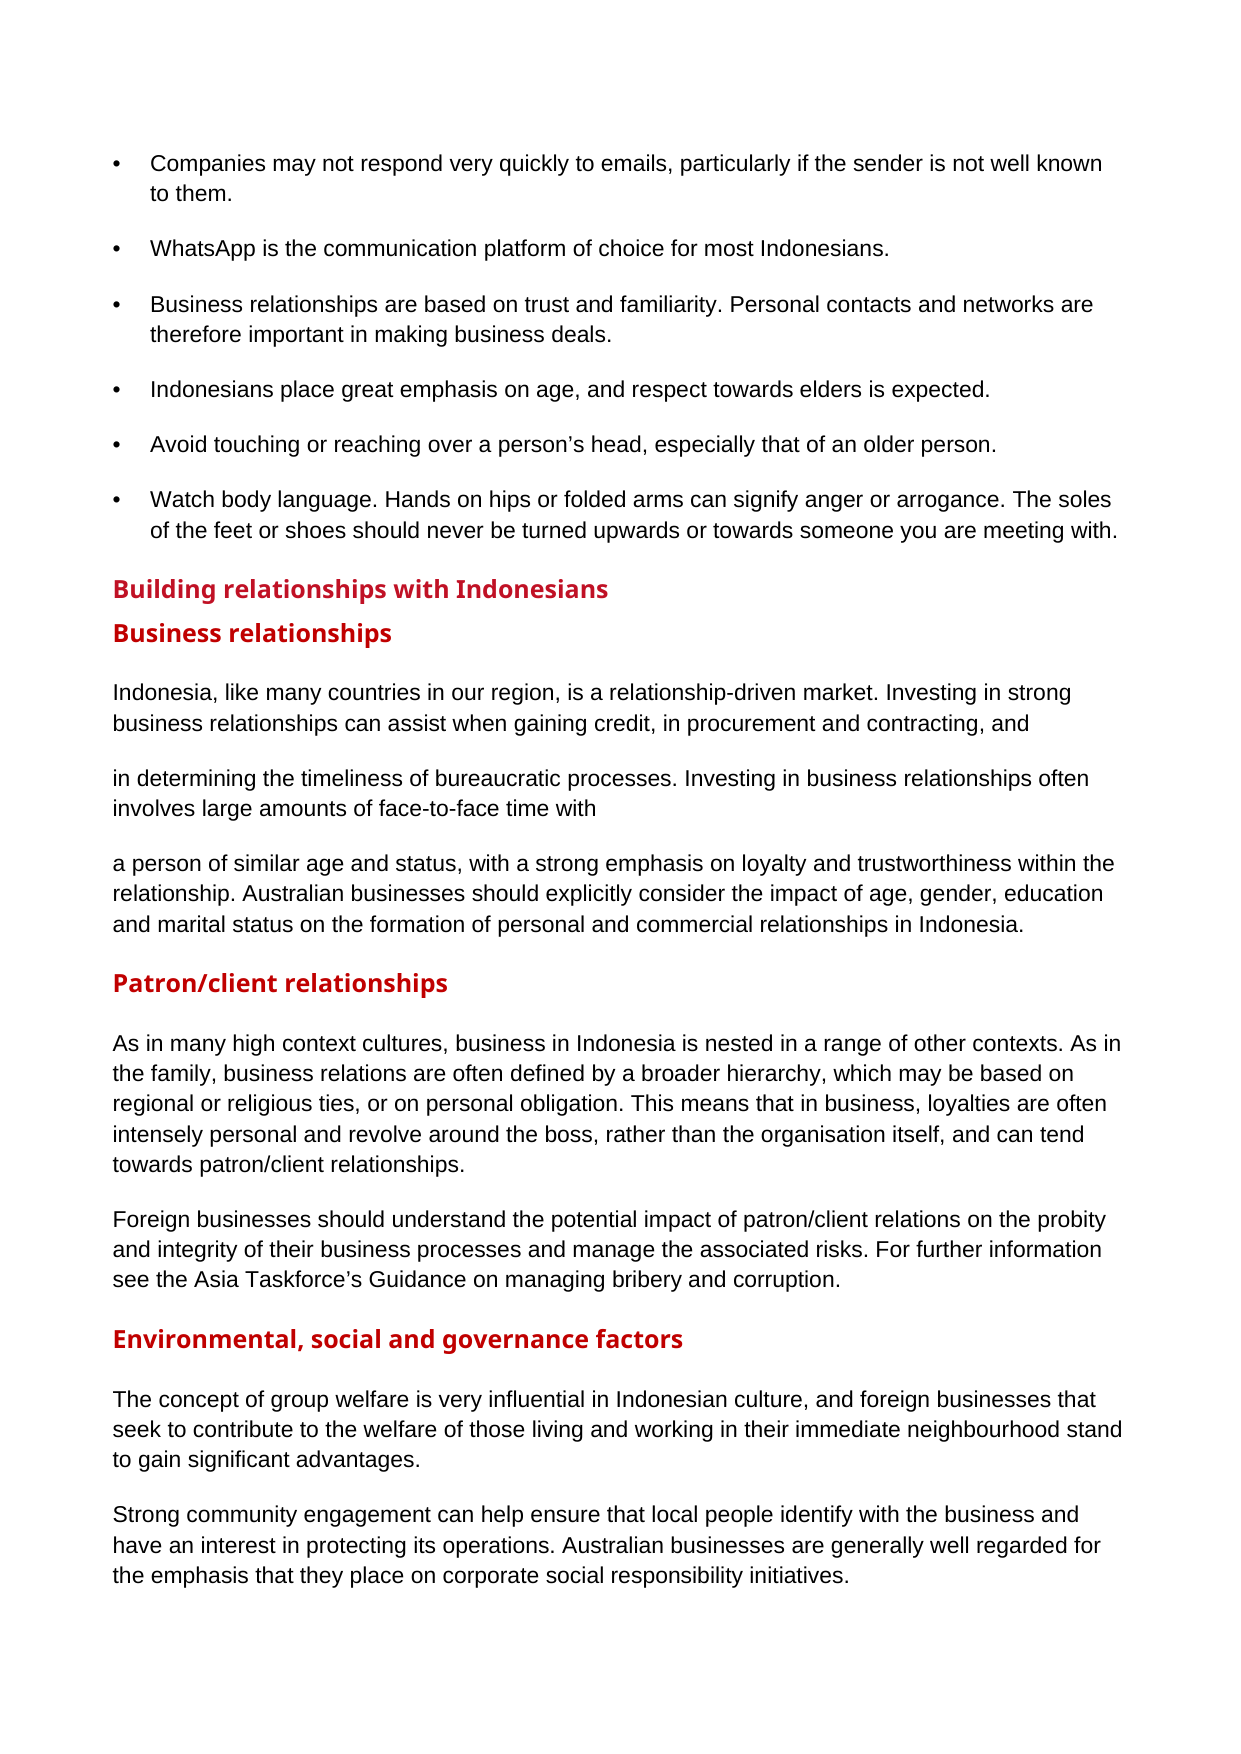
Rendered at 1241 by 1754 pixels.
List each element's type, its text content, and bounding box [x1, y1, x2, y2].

list Indonesians place great emphasis on age, and respect towards elders is expected. [112, 376, 1128, 402]
subtitle Business relationships [112, 615, 1128, 649]
list Avoid touching or reaching over a person’s head, especially that of an older person. [112, 431, 1128, 458]
subtitle Building relationships with Indonesians [112, 572, 1128, 606]
text Foreign businesses should understand the potential impact of patron/client relations on the probity and integrity of their business processes and manage the associated risks. For further information see the Asia Taskforce’s Guidance on managing bribery and corruption. [112, 1206, 1128, 1293]
text in determining the timeliness of bureaucratic processes. Investing in business relationships often involves large amounts of face-to-face time with [112, 765, 1128, 821]
list Companies may not respond very quickly to emails, particularly if the sender is not well known to them. [112, 150, 1128, 207]
text Strong community engagement can help ensure that local people identify with the business and have an interest in protecting its operations. Australian businesses are generally well regarded for the emphasis that they place on corporate social responsibility initiatives. [112, 1501, 1128, 1588]
text Indonesia, like many countries in our region, is a relationship-driven market. Investing in strong business relationships can assist when gaining credit, in procurement and contracting, and [112, 679, 1128, 736]
list Business relationships are based on trust and familiarity. Personal contacts and networks are therefore important in making business deals. [112, 291, 1128, 347]
text a person of similar age and status, with a strong emphasis on loyalty and trustworthiness within the relationship. Australian businesses should explicitly consider the impact of age, gender, education and marital status on the formation of personal and commercial relationships in Indonesia. [112, 850, 1128, 937]
text The concept of group welfare is very influential in Indonesian culture, and foreign businesses that seek to contribute to the welfare of those living and working in their immediate neighbourhood stand to gain significant advantages. [112, 1386, 1128, 1473]
list Watch body language. Hands on hips or folded arms can signify anger or arrogance. The soles of the feet or shoes should never be turned upwards or towards someone you are meeting with. [112, 486, 1128, 543]
text As in many high context cultures, business in Indonesia is nested in a range of other contexts. As in the family, business relations are often defined by a broader hierarchy, which may be based on regional or religious ties, or on personal obligation. This means that in business, loyalties are often intensely personal and revolve around the boss, rather than the organisation itself, and can tend towards patron/client relationships. [112, 1030, 1128, 1177]
subtitle Patron/client relationships [112, 966, 1128, 1000]
subtitle Environmental, social and governance factors [112, 1322, 1128, 1356]
list WhatsApp is the communication platform of choice for most Indonesians. [112, 235, 1128, 262]
